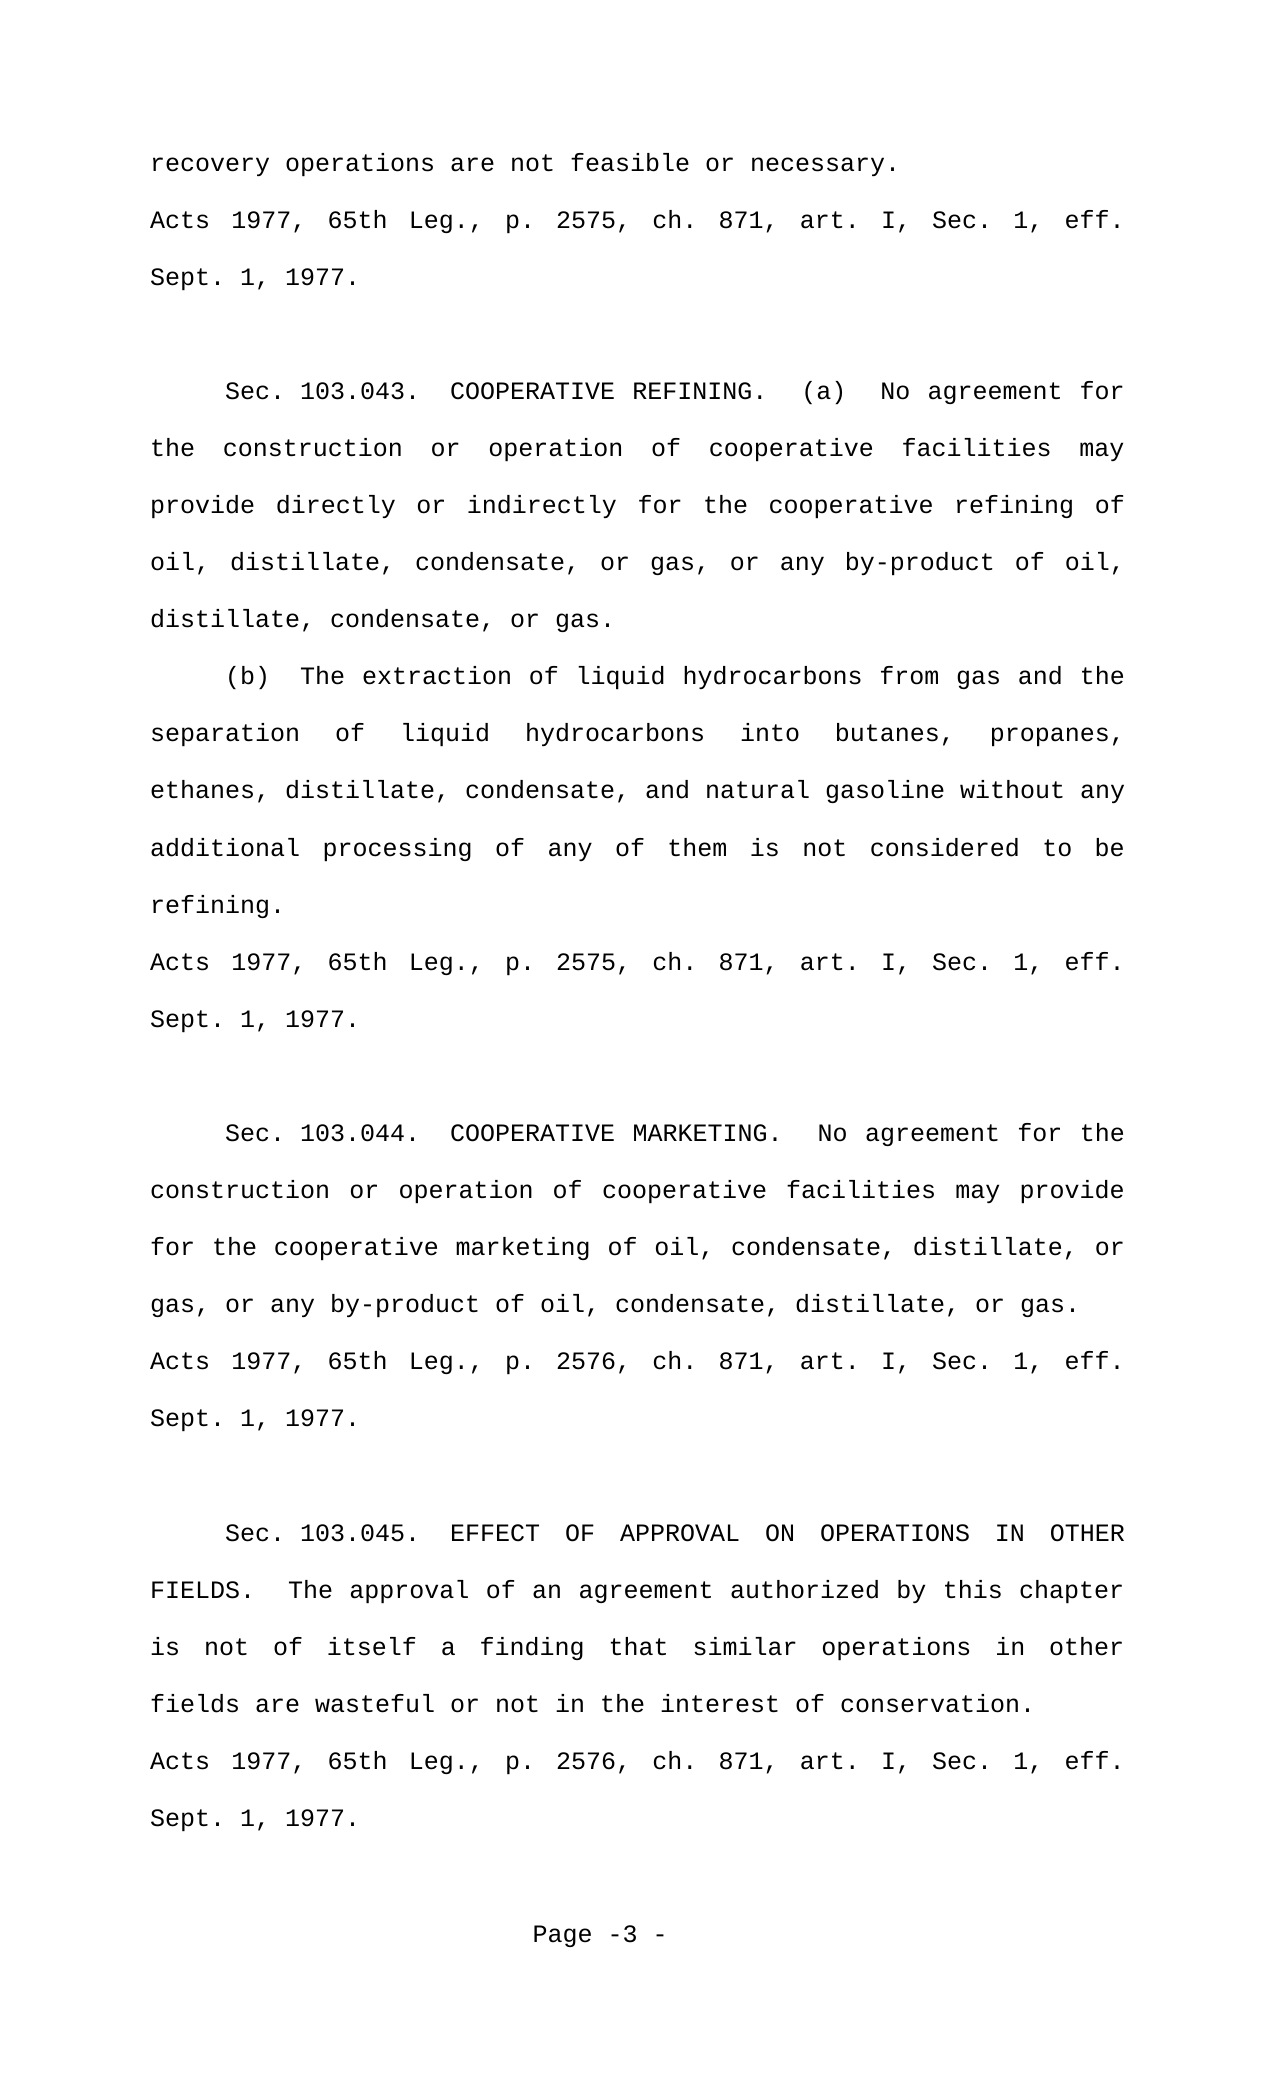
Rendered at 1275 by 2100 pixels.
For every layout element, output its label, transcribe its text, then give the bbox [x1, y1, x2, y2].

text Sec. 103.045. EFFECT OF APPROVAL ON OPERATIONS IN OTHER FIELDS. The approval of an agreement authorized by this chapter is not of itself a finding that similar operations in other fields are wasteful or not in the interest of conservation. [150, 1520, 1125, 1720]
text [150, 150, 1125, 178]
text Acts 1977, 65th Leg., p. 2576, ch. 871, art. I, Sec. 1, eff. Sept. 1, 1977. [150, 1349, 1125, 1434]
text Acts 1977, 65th Leg., p. 2576, ch. 871, art. I, Sec. 1, eff. Sept. 1, 1977. [150, 1748, 1125, 1834]
text (b) The extraction of liquid hydrocarbons from gas and the separation of liquid hydrocarbons into butanes, propanes, ethanes, distillate, condensate, and natural gasoline without any additional processing of any of them is not considered to be refining. [150, 664, 1125, 921]
text Acts 1977, 65th Leg., p. 2575, ch. 871, art. I, Sec. 1, eff. Sept. 1, 1977. [150, 207, 1125, 293]
text Sec. 103.043. COOPERATIVE REFINING. (a) No agreement for the construction or operation of cooperative facilities may provide directly or indirectly for the cooperative refining of oil, distillate, condensate, or gas, or any by-product of oil, distillate, condensate, or gas. [150, 378, 1125, 635]
text Sec. 103.044. COOPERATIVE MARKETING. No agreement for the construction or operation of cooperative facilities may provide for the cooperative marketing of oil, condensate, distillate, or gas, or any by-product of oil, condensate, distillate, or gas. [150, 1120, 1125, 1320]
text Acts 1977, 65th Leg., p. 2575, ch. 871, art. I, Sec. 1, eff. Sept. 1, 1977. [150, 949, 1125, 1035]
